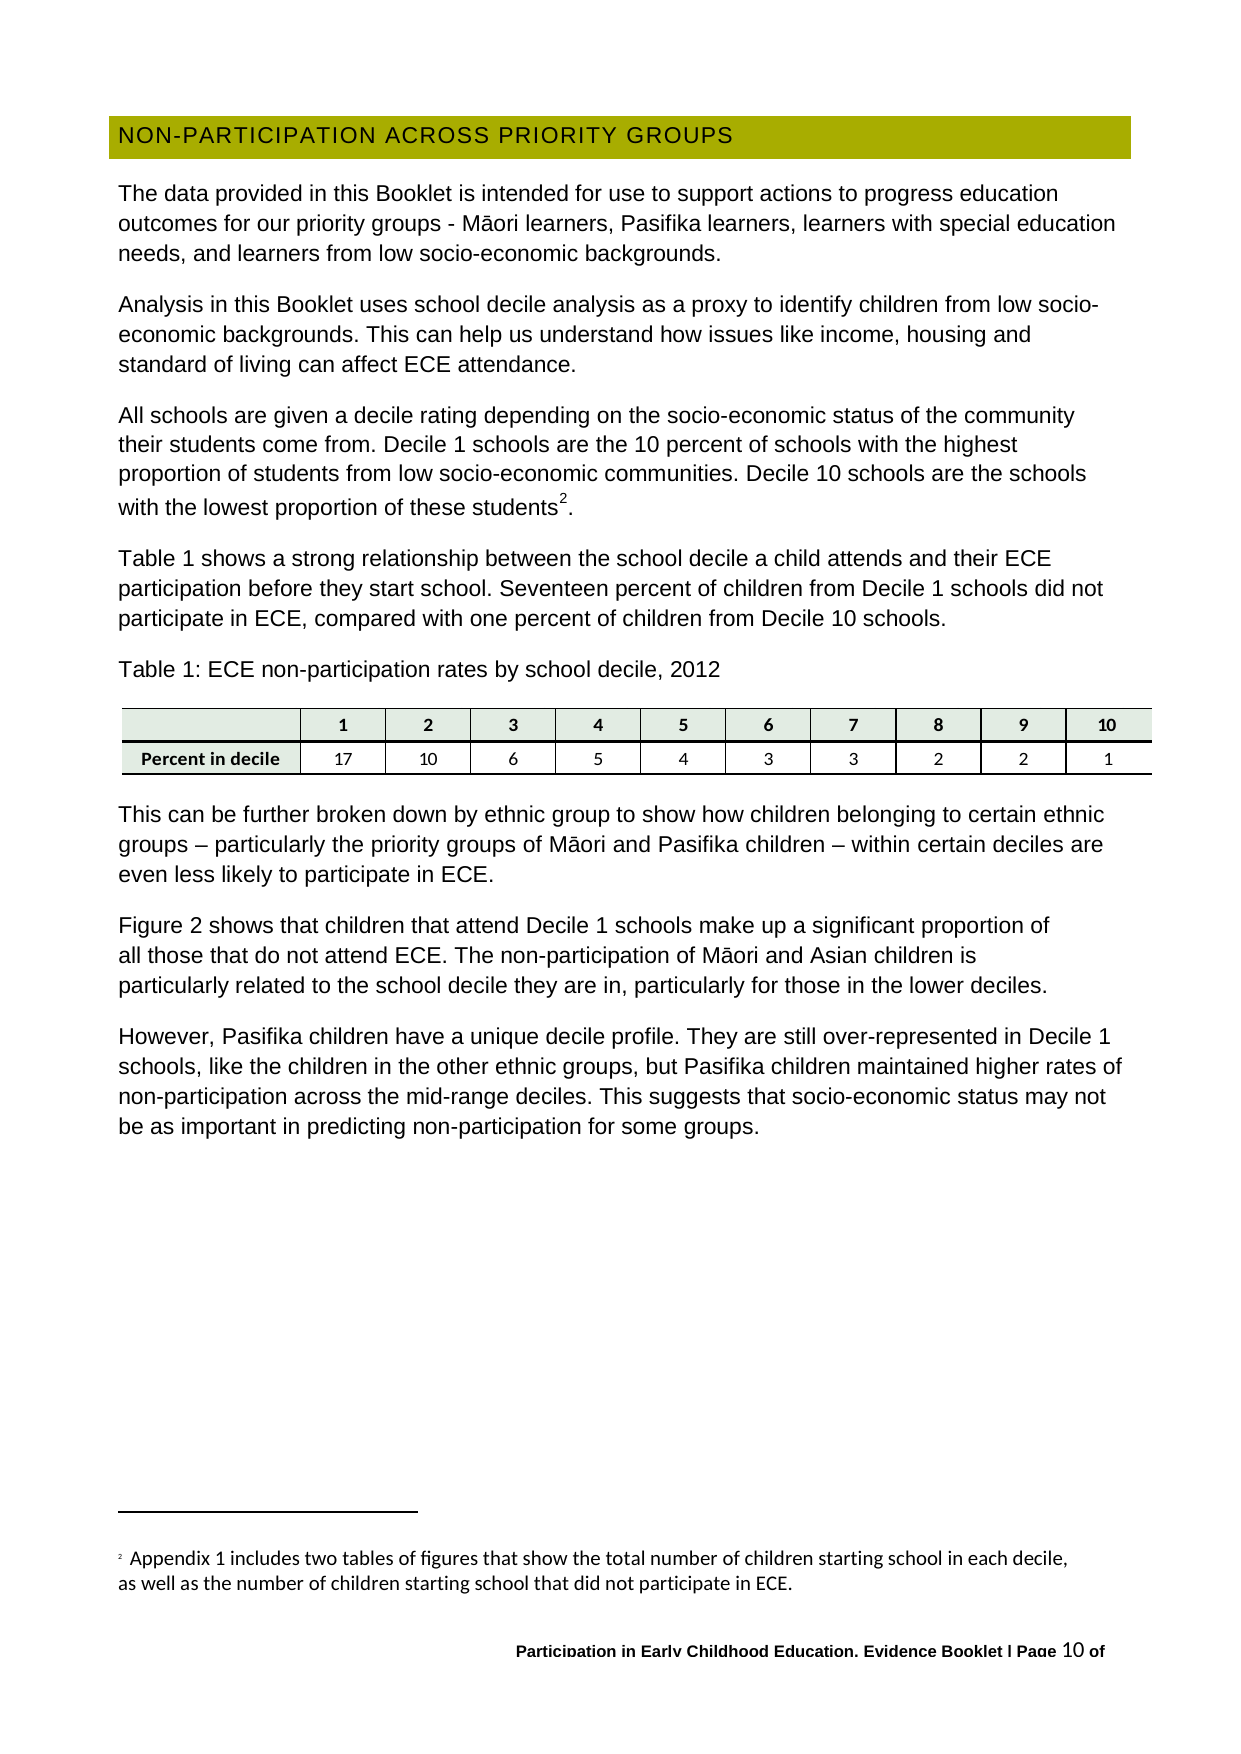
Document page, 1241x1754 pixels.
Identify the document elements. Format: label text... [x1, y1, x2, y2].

table_header 2 [386, 709, 470, 740]
table_cell 5 [556, 743, 640, 773]
table_cell 3 [726, 743, 810, 773]
table_header 8 [897, 709, 980, 740]
text Table 1: ECE non-participation rates by school decile, 2012 [118, 656, 1136, 682]
table_header 7 [811, 709, 895, 740]
table_cell 2 [982, 743, 1065, 773]
text Figure 2 shows that children that attend Decile 1 schools make up a significant proportion of all those that do not attend ECE. The non-participation of Māori and Asian children is particularly related to the school decile they are in, particularly for those in the lower deciles. [118, 912, 1078, 998]
table_header 10 [1067, 709, 1152, 740]
table_cell 17 [301, 743, 385, 773]
table_cell 3 [811, 743, 895, 773]
table_header 3 [471, 709, 555, 740]
table_cell 4 [641, 743, 725, 773]
text The data provided in this Booklet is intended for use to support actions to progress education outcomes for our priority groups - Māori learners, Pasifika learners, learners with special education needs, and learners from low socio-economic backgrounds. [118, 179, 1117, 266]
text NON-PARTICIPATION ACROSS PRIORITY GROUPS [118, 122, 1136, 148]
table_cell Percent in decile [122, 743, 300, 773]
text All schools are given a decile rating depending on the socio-economic status of the community their students come from. Decile 1 schools are the 10 percent of schools with the highest proportion of students from low socio-economic communities. Decile 10 schools are the schools with the lowest proportion of these students2. [118, 402, 1087, 520]
table_cell 10 [386, 743, 470, 773]
table_cell 6 [471, 743, 555, 773]
table_header 9 [982, 709, 1065, 740]
text Analysis in this Booklet uses school decile analysis as a proxy to identify children from low socio- economic backgrounds. This can help us understand how issues like income, housing and standard of living can affect ECE attendance. [118, 291, 1113, 377]
text Table 1 shows a strong relationship between the school decile a child attends and their ECE participation before they start school. Seventeen percent of children from Decile 1 schools did not participate in ECE, compared with one percent of children from Decile 10 schools. [118, 545, 1104, 631]
table_header 6 [726, 709, 810, 740]
table_header 5 [641, 709, 725, 740]
table_header 4 [556, 709, 640, 740]
text This can be further broken down by ethnic group to show how children belonging to certain ethnic groups – particularly the priority groups of Māori and Pasifika children – within certain deciles are even less likely to participate in ECE. [118, 801, 1104, 887]
table_cell 2 [897, 743, 980, 773]
list Appendix 1 includes two tables of figures that show the total number of children starting school in each decile, as well as the number of children starting school that did not participate in ECE. [118, 1545, 1088, 1596]
text However, Pasifika children have a unique decile profile. They are still over-represented in Decile 1 schools, like the children in the other ethnic groups, but Pasifika children maintained higher rates of non-participation across the mid-range deciles. This suggests that socio-economic status may not be as important in predicting non-participation for some groups. [118, 1023, 1122, 1139]
table_cell 1 [1067, 743, 1152, 773]
table_header [122, 709, 300, 740]
table_header 1 [301, 709, 385, 740]
